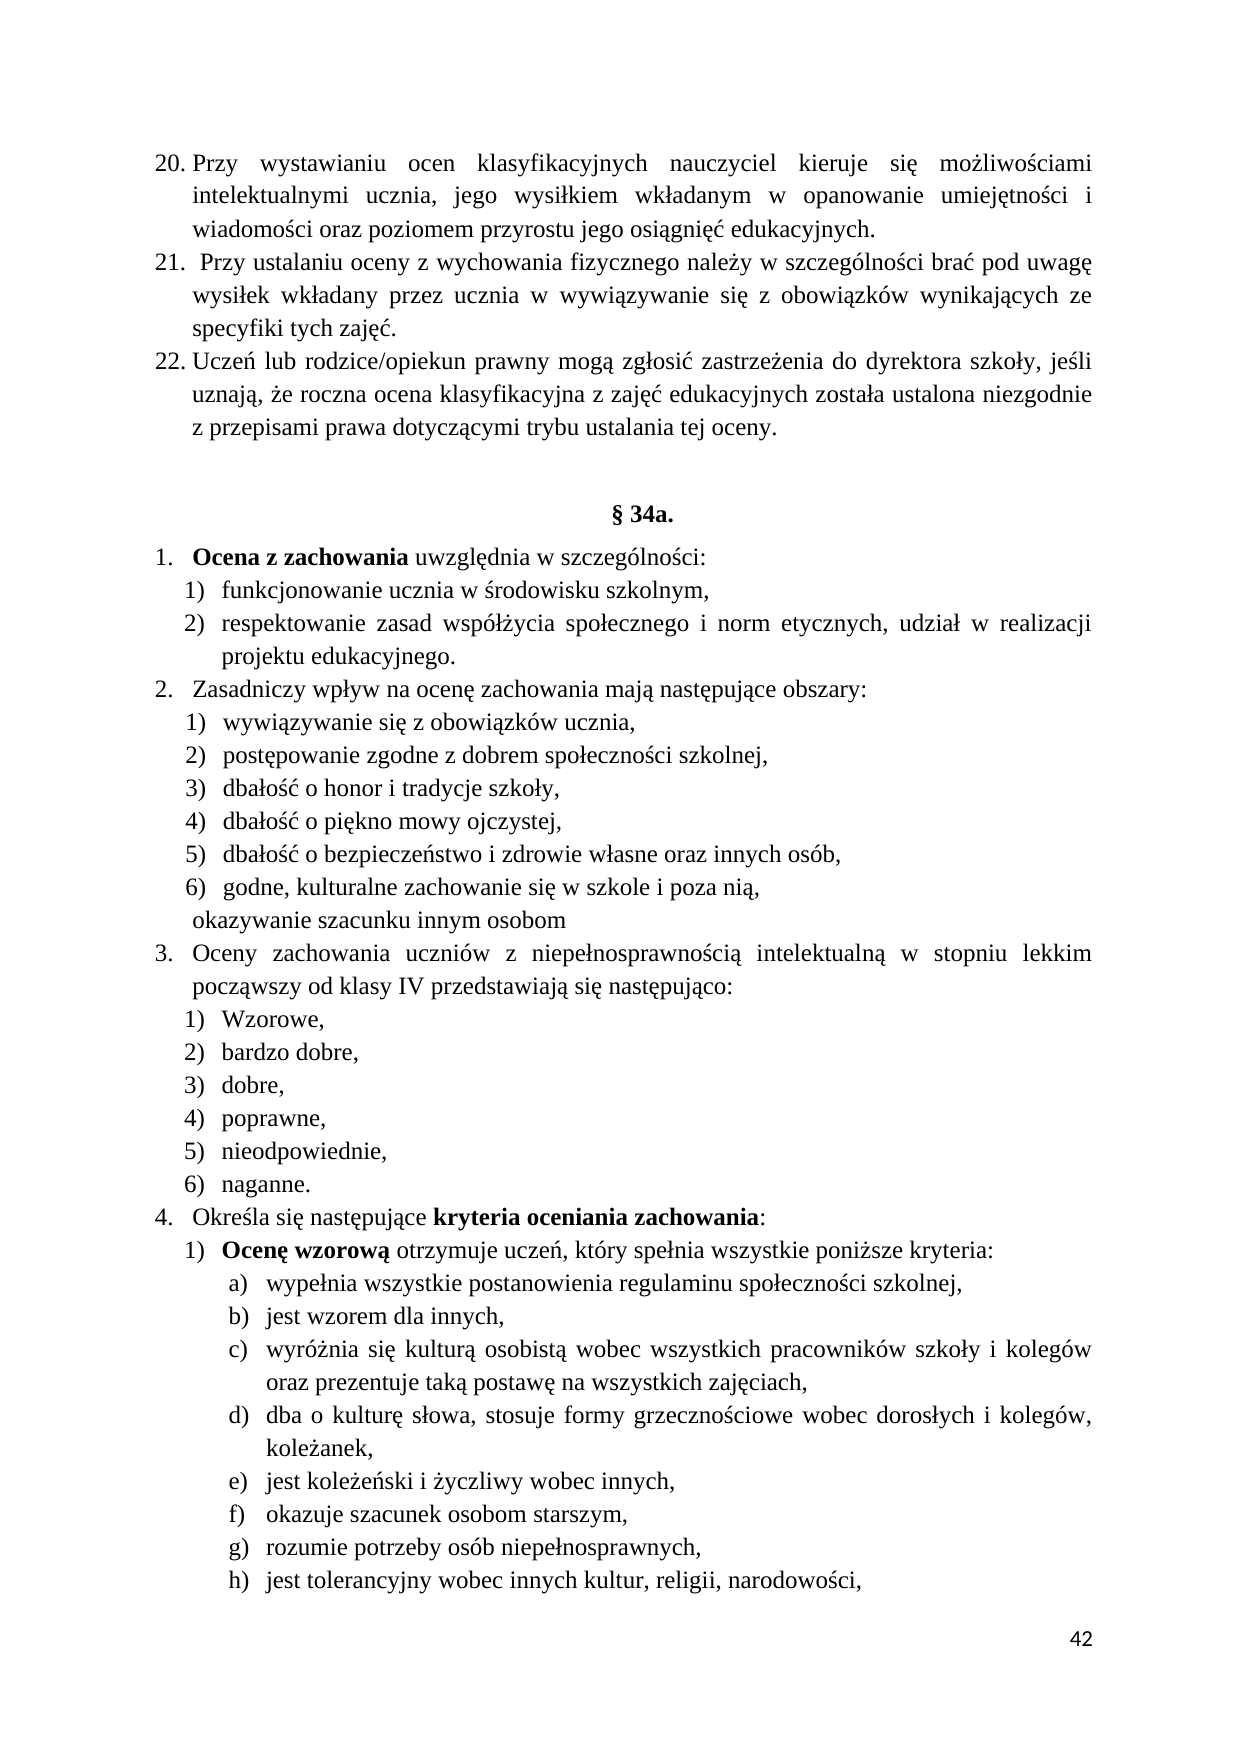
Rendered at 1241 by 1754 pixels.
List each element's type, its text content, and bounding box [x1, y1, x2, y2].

list Określa się następujące kryteria oceniania zachowania: [154, 1202, 1093, 1231]
list poprawne, [184, 1103, 1093, 1132]
list dba o kulturę słowa, stosuje formy grzecznościowe wobec dorosłych i kolegów, koleżanek, [228, 1400, 1093, 1462]
text okazywanie szacunku innym osobom [192, 905, 1093, 934]
list okazuje szacunek osobom starszym, [228, 1499, 1093, 1528]
list jest koleżeński i życzliwy wobec innych, [228, 1466, 1093, 1495]
list Uczeń lub rodzice/opiekun prawny mogą zgłosić zastrzeżenia do dyrektora szkoły, jeśli uznają, że roczna ocena klasyfikacyjna z zajęć edukacyjnych została ustalona niezgodnie z przepisami prawa dotyczącymi trybu ustalania tej oceny. [155, 346, 1093, 441]
list dobre, [184, 1070, 1093, 1099]
list bardzo dobre, [184, 1037, 1093, 1066]
list Oceny zachowania uczniów z niepełnosprawnością intelektualną w stopniu lekkim począwszy od klasy IV przedstawiają się następująco: [154, 938, 1093, 1000]
list funkcjonowanie ucznia w środowisku szkolnym, [184, 575, 1093, 603]
list naganne. [184, 1169, 1093, 1198]
list godne, kulturalne zachowanie się w szkole i poza nią, [185, 872, 1093, 901]
list Przy wystawianiu ocen klasyfikacyjnych nauczyciel kieruje się możliwościami intelektualnymi ucznia, jego wysiłkiem wkładanym w opanowanie umiejętności i wiadomości oraz poziomem przyrostu jego osiągnięć edukacyjnych. [154, 148, 1093, 242]
list postępowanie zgodne z dobrem społeczności szkolnej, [185, 740, 1093, 769]
list respektowanie zasad współżycia społecznego i norm etycznych, udział w realizacji projektu edukacyjnego. [184, 608, 1093, 669]
list wyróżnia się kulturą osobistą wobec wszystkich pracowników szkoły i kolegów oraz prezentuje taką postawę na wszystkich zajęciach, [228, 1334, 1093, 1396]
list Ocenę wzorową otrzymuje uczeń, który spełnia wszystkie poniższe kryteria: [184, 1235, 1093, 1264]
list dbałość o bezpieczeństwo i zdrowie własne oraz innych osób, [185, 839, 1093, 868]
list jest tolerancyjny wobec innych kultur, religii, narodowości, [228, 1565, 1093, 1594]
list wypełnia wszystkie postanowienia regulaminu społeczności szkolnej, [228, 1268, 1093, 1297]
list dbałość o piękno mowy ojczystej, [185, 806, 1093, 835]
list Ocena z zachowania uwzględnia w szczególności: [154, 542, 1093, 571]
list wywiązywanie się z obowiązków ucznia, [185, 707, 1093, 736]
list jest wzorem dla innych, [228, 1301, 1093, 1330]
list nieodpowiednie, [184, 1136, 1093, 1165]
list Zasadniczy wpływ na ocenę zachowania mają następujące obszary: [154, 674, 1093, 703]
list Wzorowe, [184, 1004, 1093, 1033]
list dbałość o honor i tradycje szkoły, [185, 773, 1093, 802]
list rozumie potrzeby osób niepełnosprawnych, [228, 1532, 1093, 1561]
list Przy ustalaniu oceny z wychowania fizycznego należy w szczególności brać pod uwagę wysiłek wkładany przez ucznia w wywiązywanie się z obowiązków wynikających ze specyfiki tych zajęć. [154, 247, 1093, 341]
text § 34a. [192, 499, 1093, 527]
